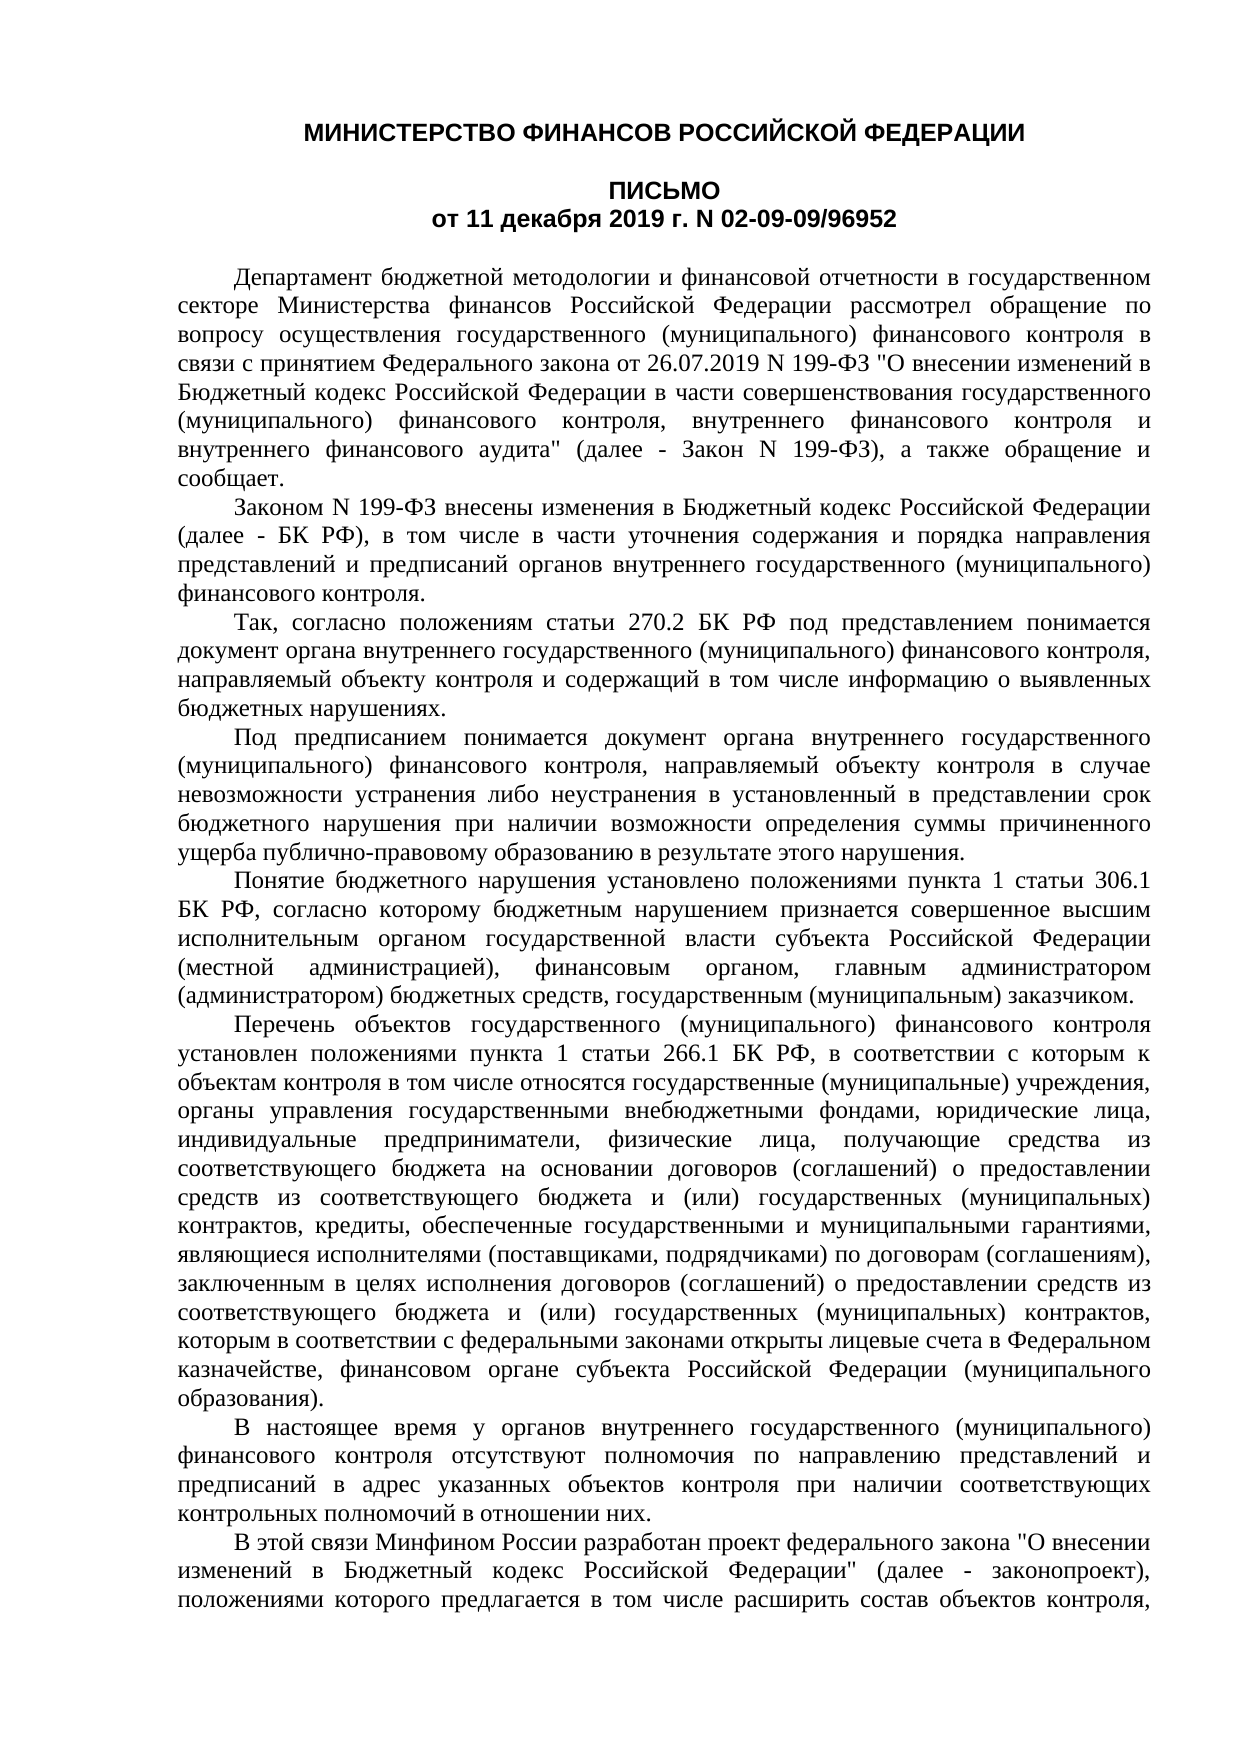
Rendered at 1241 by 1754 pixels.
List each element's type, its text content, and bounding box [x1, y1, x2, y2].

text В настоящее время у органов внутреннего государственного (муниципального) финансового контроля отсутствуют полномочия по направлению представлений и предписаний в адрес указанных объектов контроля при наличии соответствующих контрольных полномочий в отношении них. [177, 1412, 1152, 1527]
text Законом N 199-ФЗ внесены изменения в Бюджетный кодекс Российской Федерации (далее - БК РФ), в том числе в части уточнения содержания и порядка направления представлений и предписаний органов внутреннего государственного (муниципального) финансового контроля. [177, 492, 1152, 607]
text МИНИСТЕРСТВО ФИНАНСОВ РОССИЙСКОЙ ФЕДЕРАЦИИ [177, 118, 1152, 147]
text ПИСЬМО [177, 176, 1152, 204]
text Перечень объектов государственного (муниципального) финансового контроля установлен положениями пункта 1 статьи 266.1 БК РФ, в соответствии с которым к объектам контроля в том числе относятся государственные (муниципальные) учреждения, органы управления государственными внебюджетными фондами, юридические лица, индивидуальные предприниматели, физические лица, получающие средства из соответствующего бюджета на основании договоров (соглашений) о предоставлении средств из соответствующего бюджета и (или) государственных (муниципальных) контрактов, кредиты, обеспеченные государственными и муниципальными гарантиями, являющиеся исполнителями (поставщиками, подрядчиками) по договорам (соглашениям), заключенным в целях исполнения договоров (соглашений) о предоставлении средств из соответствующего бюджета и (или) государственных (муниципальных) контрактов, которым в соответствии с федеральными законами открыты лицевые счета в Федеральном казначействе, финансовом органе субъекта Российской Федерации (муниципального образования). [177, 1009, 1152, 1412]
text Департамент бюджетной методологии и финансовой отчетности в государственном секторе Министерства финансов Российской Федерации рассмотрел обращение по вопросу осуществления государственного (муниципального) финансового контроля в связи с принятием Федерального закона от 26.07.2019 N 199-ФЗ "О внесении изменений в Бюджетный кодекс Российской Федерации в части совершенствования государственного (муниципального) финансового контроля, внутреннего финансового контроля и внутреннего финансового аудита" (далее - Закон N 199-ФЗ), а также обращение и сообщает. [177, 262, 1152, 492]
text от 11 декабря 2019 г. N 02-09-09/96952 [177, 204, 1152, 233]
text Так, согласно положениям статьи 270.2 БК РФ под представлением понимается документ органа внутреннего государственного (муниципального) финансового контроля, направляемый объекту контроля и содержащий в том числе информацию о выявленных бюджетных нарушениях. [177, 607, 1152, 722]
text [177, 1527, 1152, 1613]
text Под предписанием понимается документ органа внутреннего государственного (муниципального) финансового контроля, направляемый объекту контроля в случае невозможности устранения либо неустранения в установленный в представлении срок бюджетного нарушения при наличии возможности определения суммы причиненного ущерба публично-правовому образованию в результате этого нарушения. [177, 722, 1152, 866]
text Понятие бюджетного нарушения установлено положениями пункта 1 статьи 306.1 БК РФ, согласно которому бюджетным нарушением признается совершенное высшим исполнительным органом государственной власти субъекта Российской Федерации (местной администрацией), финансовым органом, главным администратором (администратором) бюджетных средств, государственным (муниципальным) заказчиком. [177, 866, 1152, 1009]
